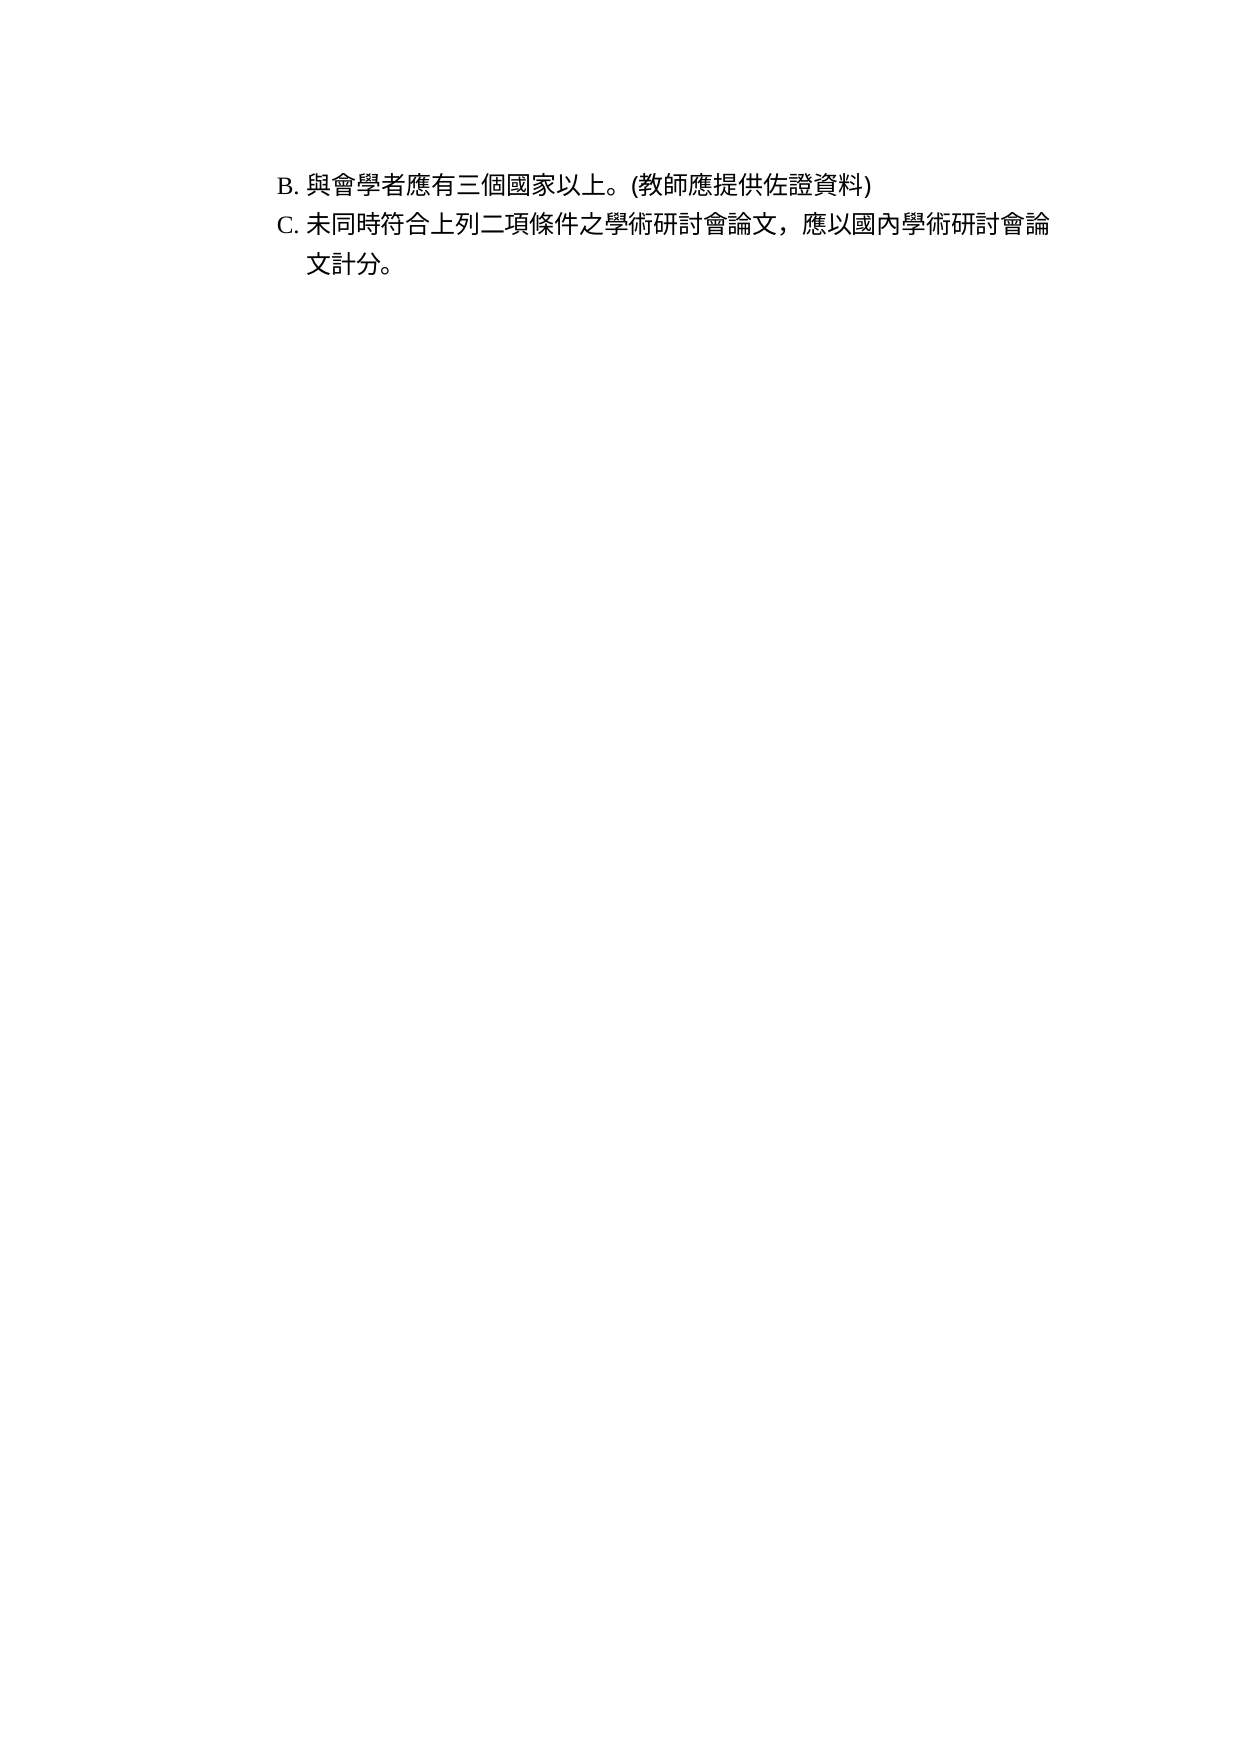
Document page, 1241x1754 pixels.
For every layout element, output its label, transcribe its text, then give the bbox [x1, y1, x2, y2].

list 未同時符合上列二項條件之學術研討會論文，應以國內學術研討會論文計分。 [277, 204, 1058, 281]
list 與會學者應有三個國家以上。(教師應提供佐證資料) [277, 164, 1052, 202]
